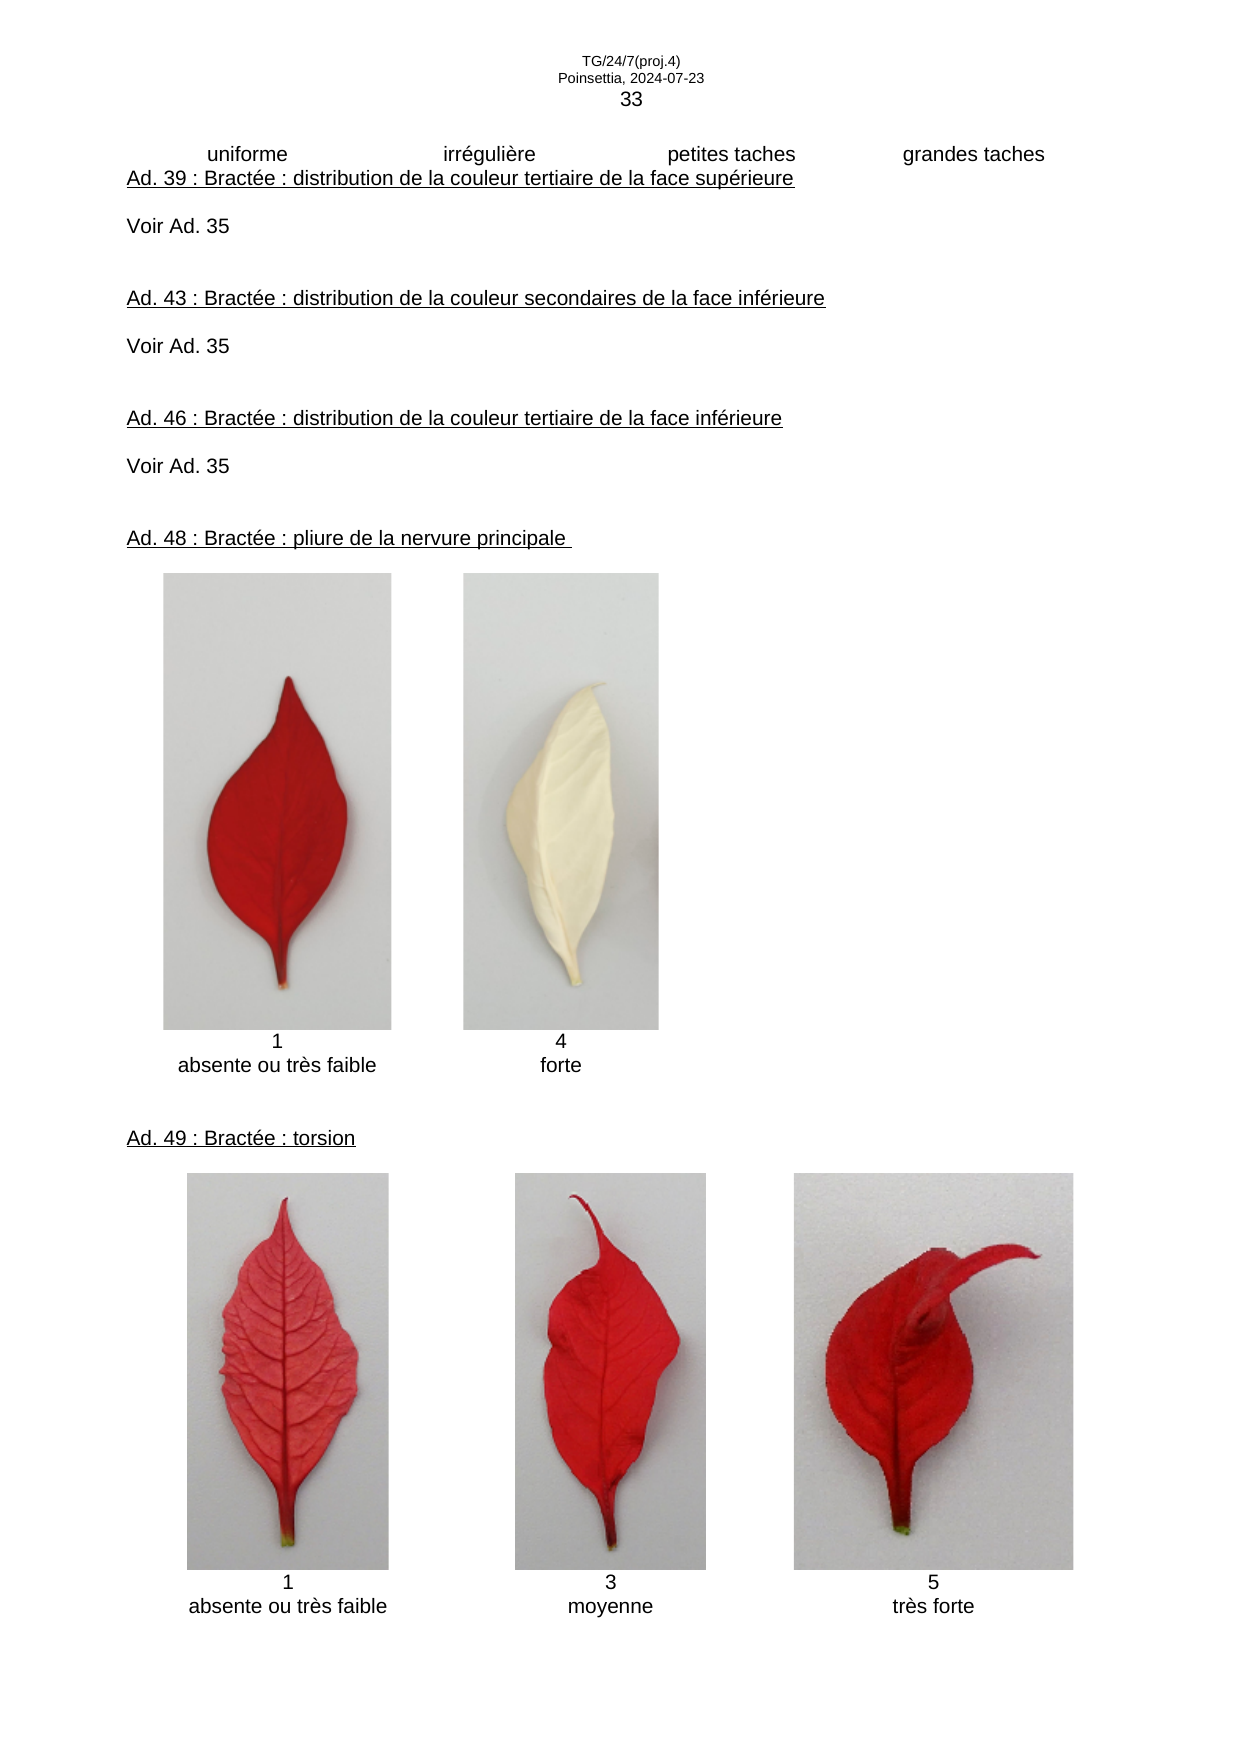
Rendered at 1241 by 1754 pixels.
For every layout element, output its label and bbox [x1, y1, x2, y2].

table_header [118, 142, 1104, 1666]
picture [187, 1173, 389, 1570]
picture [515, 1173, 706, 1570]
picture [793, 1173, 1074, 1570]
picture [463, 573, 659, 1030]
picture [163, 573, 392, 1030]
